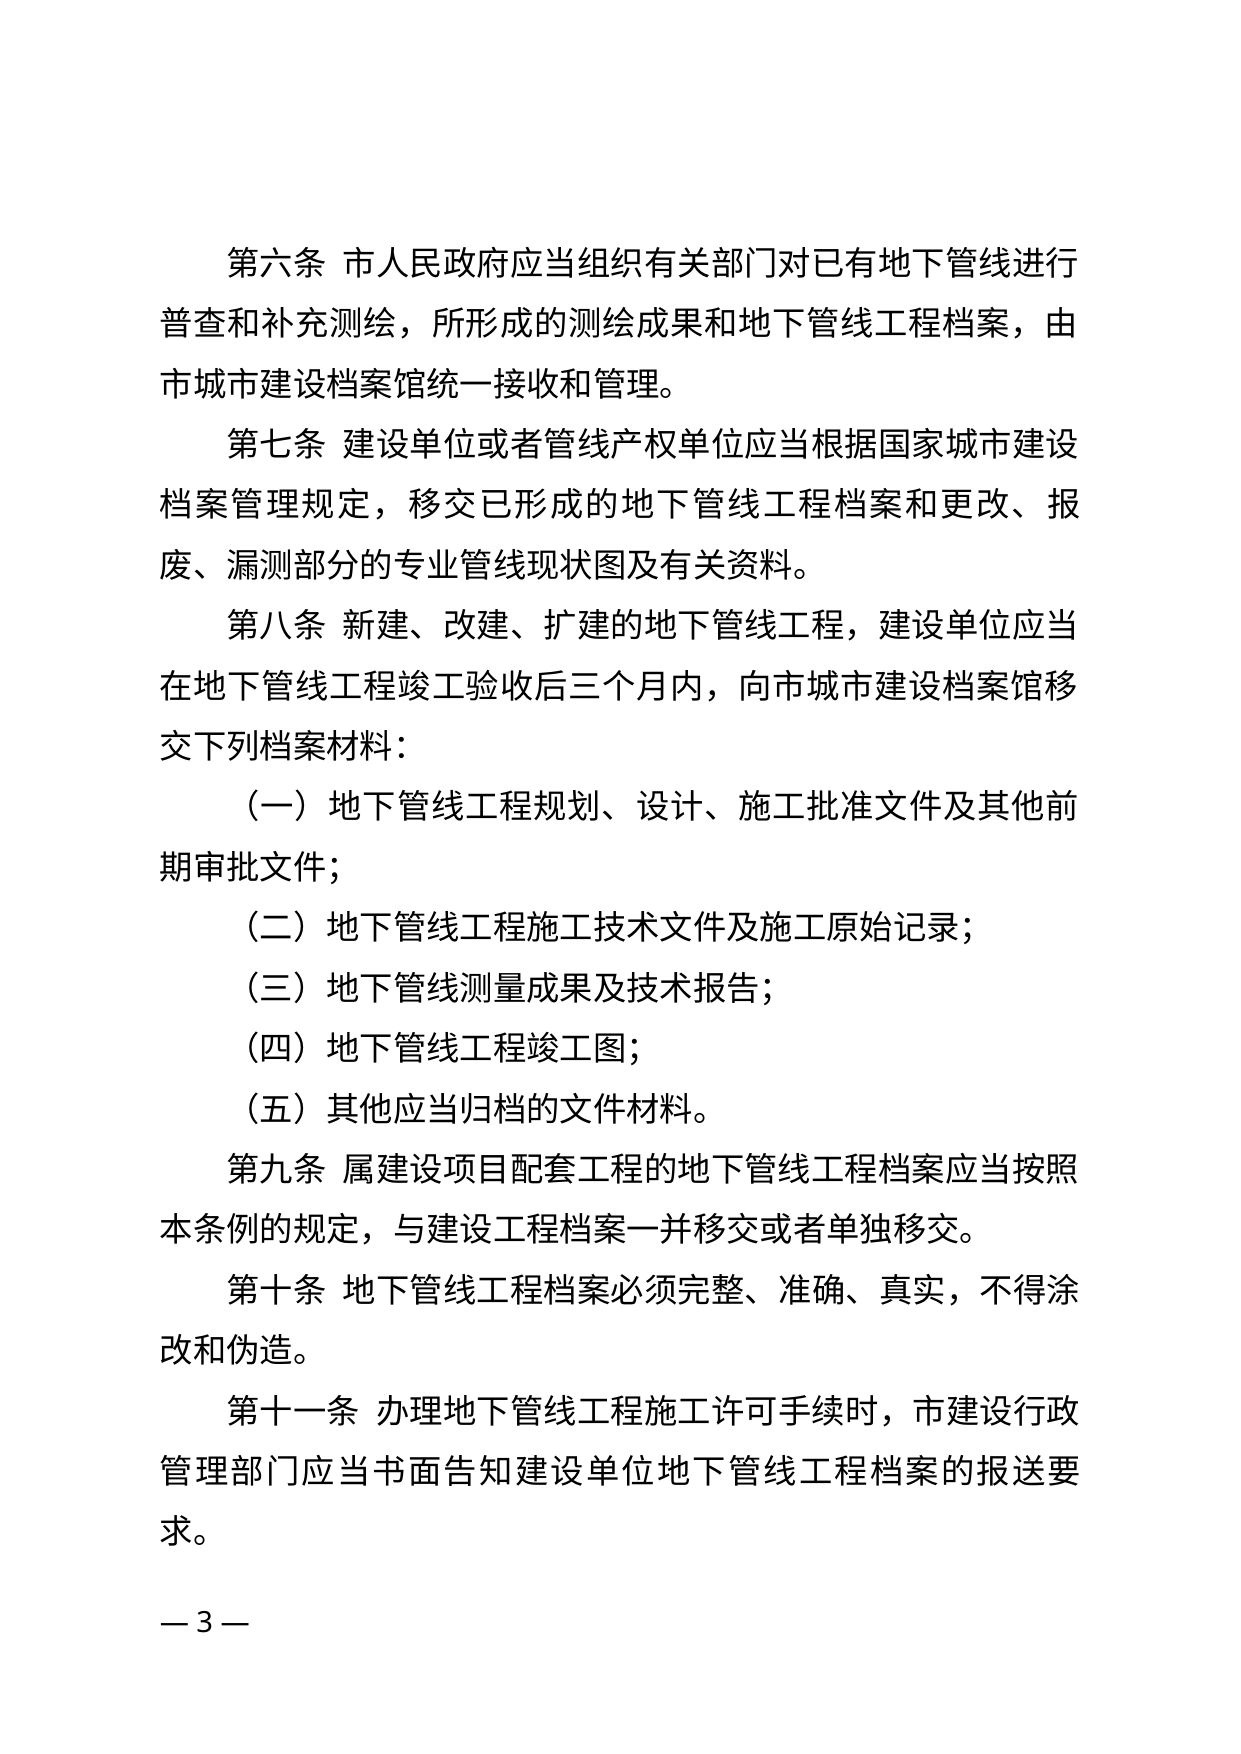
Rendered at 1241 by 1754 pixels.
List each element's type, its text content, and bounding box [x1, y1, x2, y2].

text 第六条 市人民政府应当组织有关部门对已有地下管线进行普查和补充测绘，所形成的测绘成果和地下管线工程档案，由市城市建设档案馆统一接收和管理。 [159, 224, 1081, 406]
text （一）地下管线工程规划、设计、施工批准文件及其他前期审批文件； [159, 768, 1081, 889]
text 第八条 新建、改建、扩建的地下管线工程，建设单位应当在地下管线工程竣工验收后三个月内，向市城市建设档案馆移交下列档案材料： [159, 587, 1081, 768]
text （五）其他应当归档的文件材料。 [159, 1070, 1081, 1131]
text （二）地下管线工程施工技术文件及施工原始记录； [159, 889, 1081, 949]
text （三）地下管线测量成果及技术报告； [159, 949, 1081, 1010]
text 第七条 建设单位或者管线产权单位应当根据国家城市建设档案管理规定，移交已形成的地下管线工程档案和更改、报废、漏测部分的专业管线现状图及有关资料。 [159, 406, 1081, 587]
text 第九条 属建设项目配套工程的地下管线工程档案应当按照本条例的规定，与建设工程档案一并移交或者单独移交。 [159, 1131, 1081, 1251]
text 第十一条 办理地下管线工程施工许可手续时，市建设行政管理部门应当书面告知建设单位地下管线工程档案的报送要求。 [159, 1372, 1081, 1553]
text （四）地下管线工程竣工图； [159, 1010, 1081, 1070]
text 第十条 地下管线工程档案必须完整、准确、真实，不得涂改和伪造。 [159, 1251, 1081, 1372]
